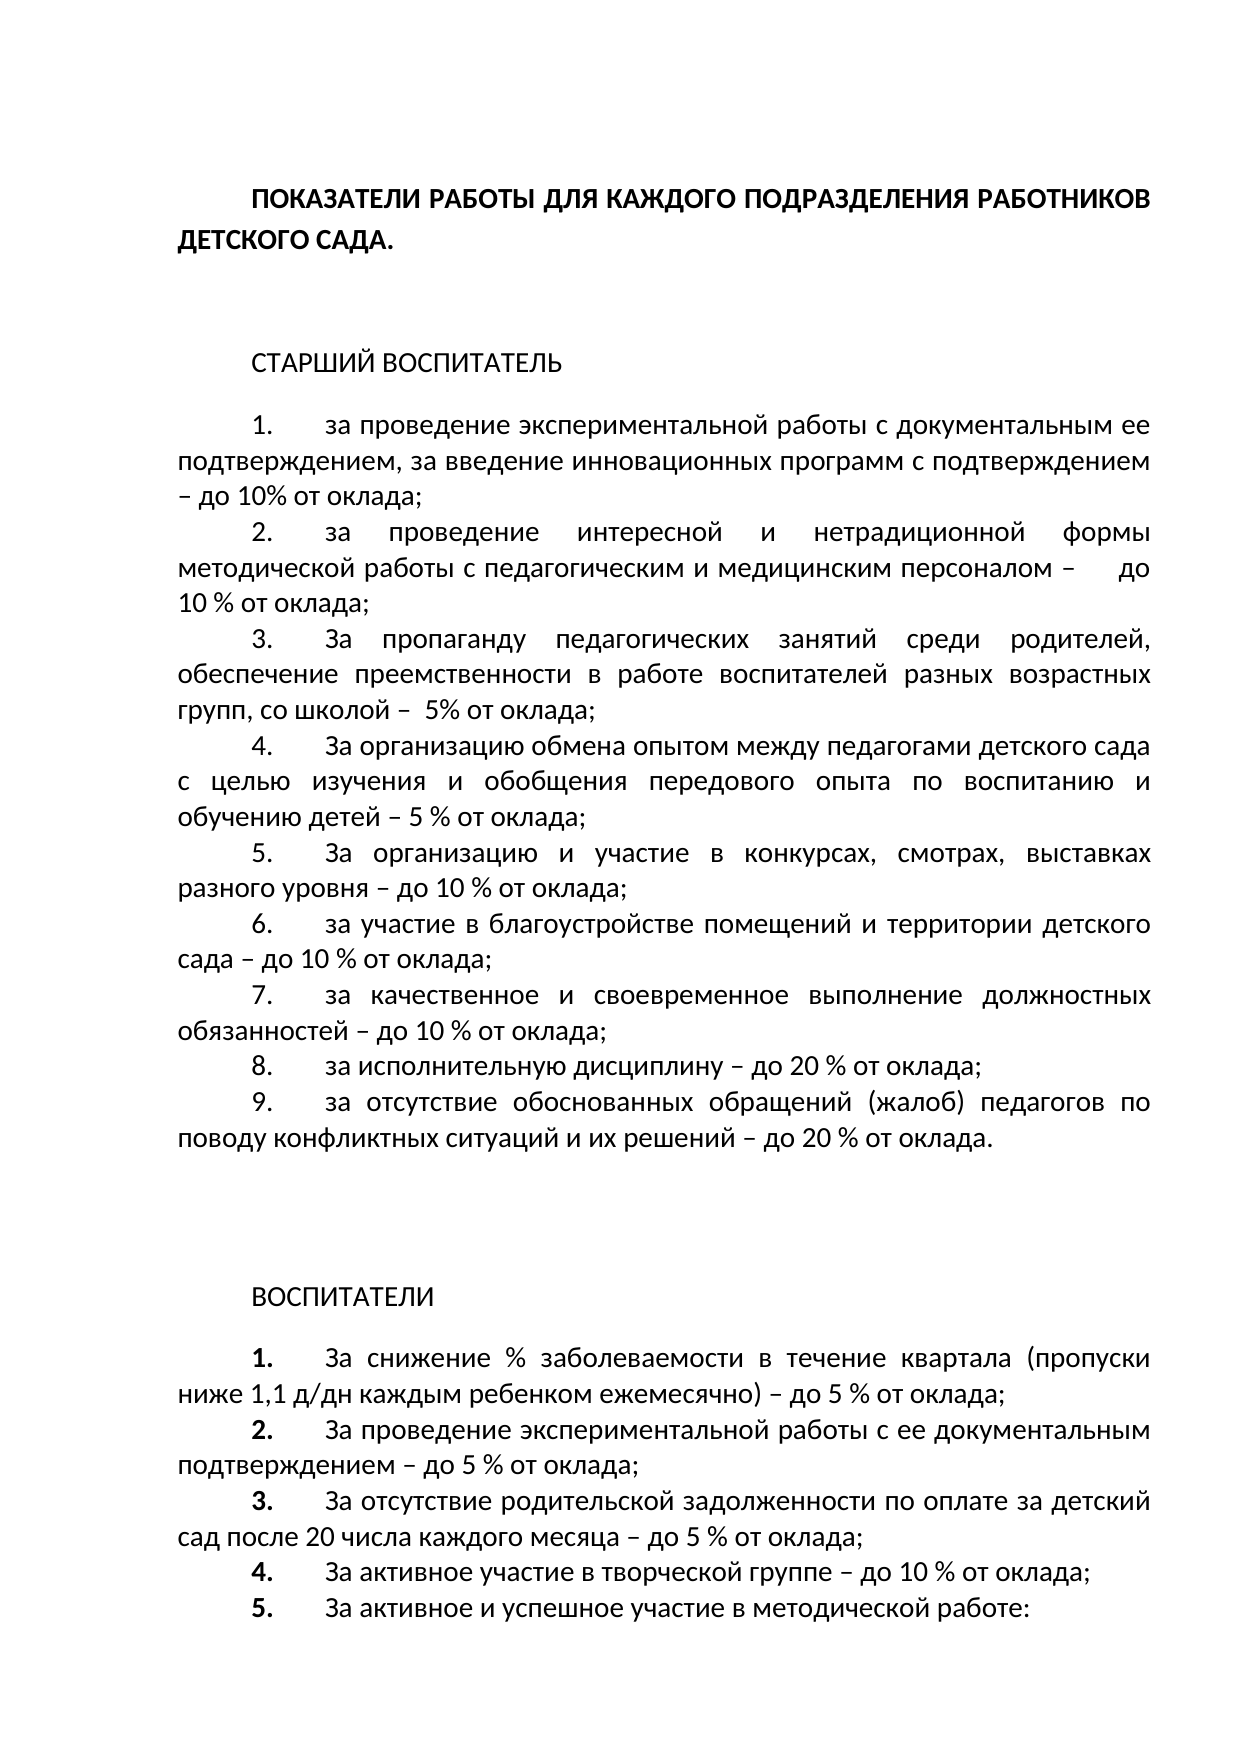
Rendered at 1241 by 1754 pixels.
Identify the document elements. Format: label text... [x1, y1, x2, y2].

list за качественное и своевременное выполнение должностных обязанностей – до 10 % от оклада; [177, 976, 1152, 1047]
list За организацию и участие в конкурсах, смотрах, выставках разного уровня – до 10 % от оклада; [177, 834, 1152, 905]
list за отсутствие обоснованных обращений (жалоб) педагогов по поводу конфликтных ситуаций и их решений – до 20 % от оклада. [177, 1083, 1152, 1154]
list За проведение экспериментальной работы с ее документальным подтверждением – до 5 % от оклада; [177, 1411, 1152, 1482]
list за исполнительную дисциплину – до 20 % от оклада; [177, 1047, 1152, 1083]
text СТАРШИЙ ВОСПИТАТЕЛЬ [177, 344, 1152, 380]
list За пропаганду педагогических занятий среди родителей, обеспечение преемственности в работе воспитателей разных возрастных групп, со школой – 5% от оклада; [177, 620, 1152, 727]
text ВОСПИТАТЕЛИ [177, 1278, 1152, 1313]
text ПОКАЗАТЕЛИ РАБОТЫ ДЛЯ КАЖДОГО ПОДРАЗДЕЛЕНИЯ РАБОТНИКОВ ДЕТСКОГО САДА. [177, 180, 1152, 256]
list За организацию обмена опытом между педагогами детского сада с целью изучения и обобщения передового опыта по воспитанию и обучению детей – 5 % от оклада; [177, 727, 1152, 834]
list за участие в благоустройстве помещений и территории детского сада – до 10 % от оклада; [177, 905, 1152, 976]
list За активное участие в творческой группе – до 10 % от оклада; [177, 1553, 1152, 1589]
list За отсутствие родительской задолженности по оплате за детский сад после 20 числа каждого месяца – до 5 % от оклада; [177, 1482, 1152, 1553]
list За активное и успешное участие в методической работе: [177, 1589, 1152, 1624]
list за проведение экспериментальной работы с документальным ее подтверждением, за введение инновационных программ с подтверждением – до 10% от оклада; [177, 406, 1152, 513]
list за проведение интересной и нетрадиционной формы методической работы с педагогическим и медицинским персоналом – до 10 % от оклада; [177, 513, 1152, 620]
list За снижение % заболеваемости в течение квартала (пропуски ниже 1,1 д/дн каждым ребенком ежемесячно) – до 5 % от оклада; [177, 1339, 1152, 1411]
